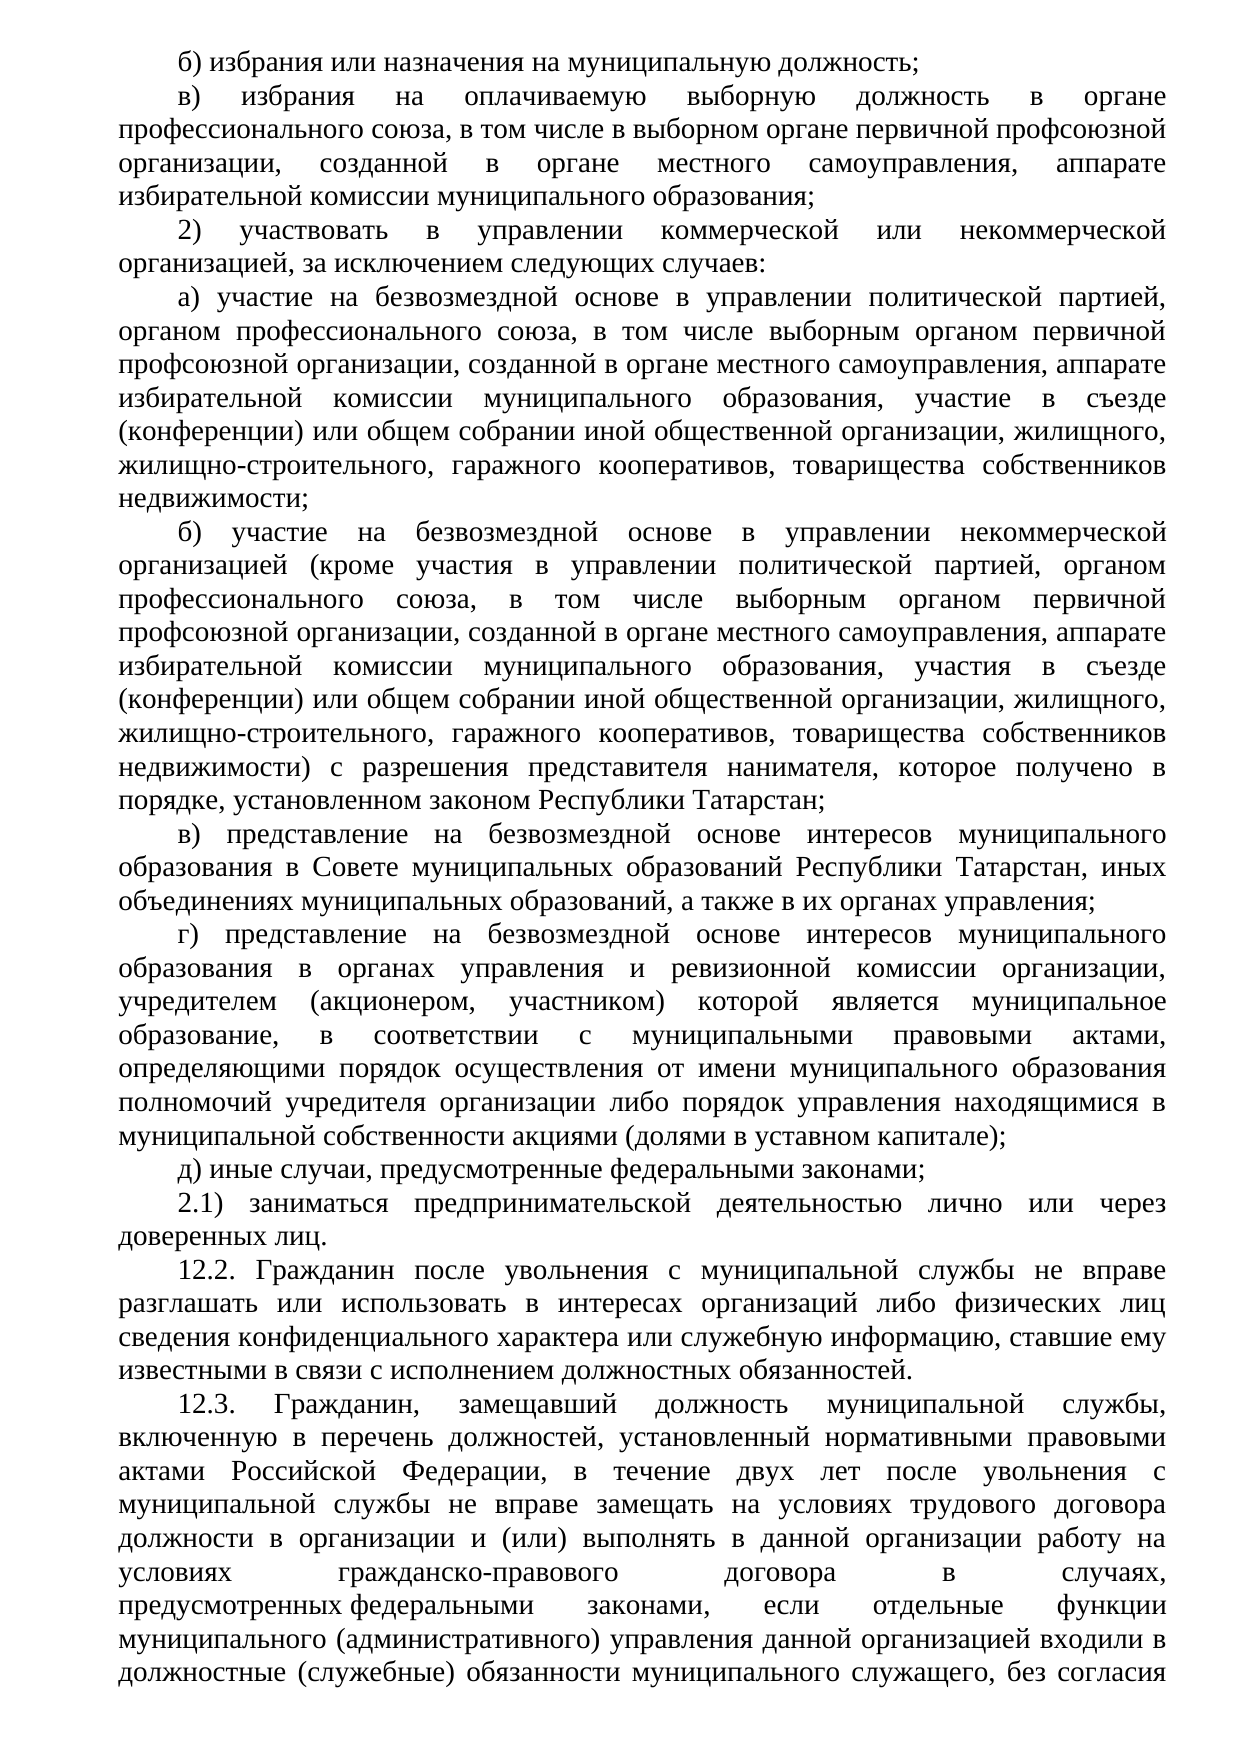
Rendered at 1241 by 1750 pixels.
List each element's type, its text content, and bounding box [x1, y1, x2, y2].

text 12.2. Гражданин после увольнения с муниципальной службы не вправе разглашать или использовать в интересах организаций либо физических лиц сведения конфиденциального характера или служебную информацию, ставшие ему известными в связи с исполнением должностных обязанностей. [118, 1252, 1167, 1386]
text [118, 1386, 1167, 1688]
text 2.1) заниматься предпринимательской деятельностью лично или через доверенных лиц. [118, 1185, 1167, 1252]
text б) избрания или назначения на муниципальную должность; [118, 44, 1167, 78]
text д) иные случаи, предусмотренные федеральными законами; [118, 1151, 1167, 1185]
text 2) участвовать в управлении коммерческой или некоммерческой организацией, за исключением следующих случаев: [118, 212, 1167, 279]
text г) представление на безвозмездной основе интересов муниципального образования в органах управления и ревизионной комиссии организации, учредителем (акционером, участником) которой является муниципальное образование, в соответствии с муниципальными правовыми актами, определяющими порядок осуществления от имени муниципального образования полномочий учредителя организации либо порядок управления находящимися в муниципальной собственности акциями (долями в уставном капитале); [118, 916, 1167, 1151]
text а) участие на безвозмездной основе в управлении политической партией, органом профессионального союза, в том числе выборным органом первичной профсоюзной организации, созданной в органе местного самоуправления, аппарате избирательной комиссии муниципального образования, участие в съезде (конференции) или общем собрании иной общественной организации, жилищного, жилищно-строительного, гаражного кооперативов, товарищества собственников недвижимости; [118, 279, 1167, 514]
text в) избрания на оплачиваемую выборную должность в органе профессионального союза, в том числе в выборном органе первичной профсоюзной организации, созданной в органе местного самоуправления, аппарате избирательной комиссии муниципального образования; [118, 78, 1167, 212]
text б) участие на безвозмездной основе в управлении некоммерческой организацией (кроме участия в управлении политической партией, органом профессионального союза, в том числе выборным органом первичной профсоюзной организации, созданной в органе местного самоуправления, аппарате избирательной комиссии муниципального образования, участия в съезде (конференции) или общем собрании иной общественной организации, жилищного, жилищно-строительного, гаражного кооперативов, товарищества собственников недвижимости) с разрешения представителя нанимателя, которое получено в порядке, установленном законом Республики Татарстан; [118, 514, 1167, 816]
text в) представление на безвозмездной основе интересов муниципального образования в Совете муниципальных образований Республики Татарстан, иных объединениях муниципальных образований, а также в их органах управления; [118, 816, 1167, 916]
